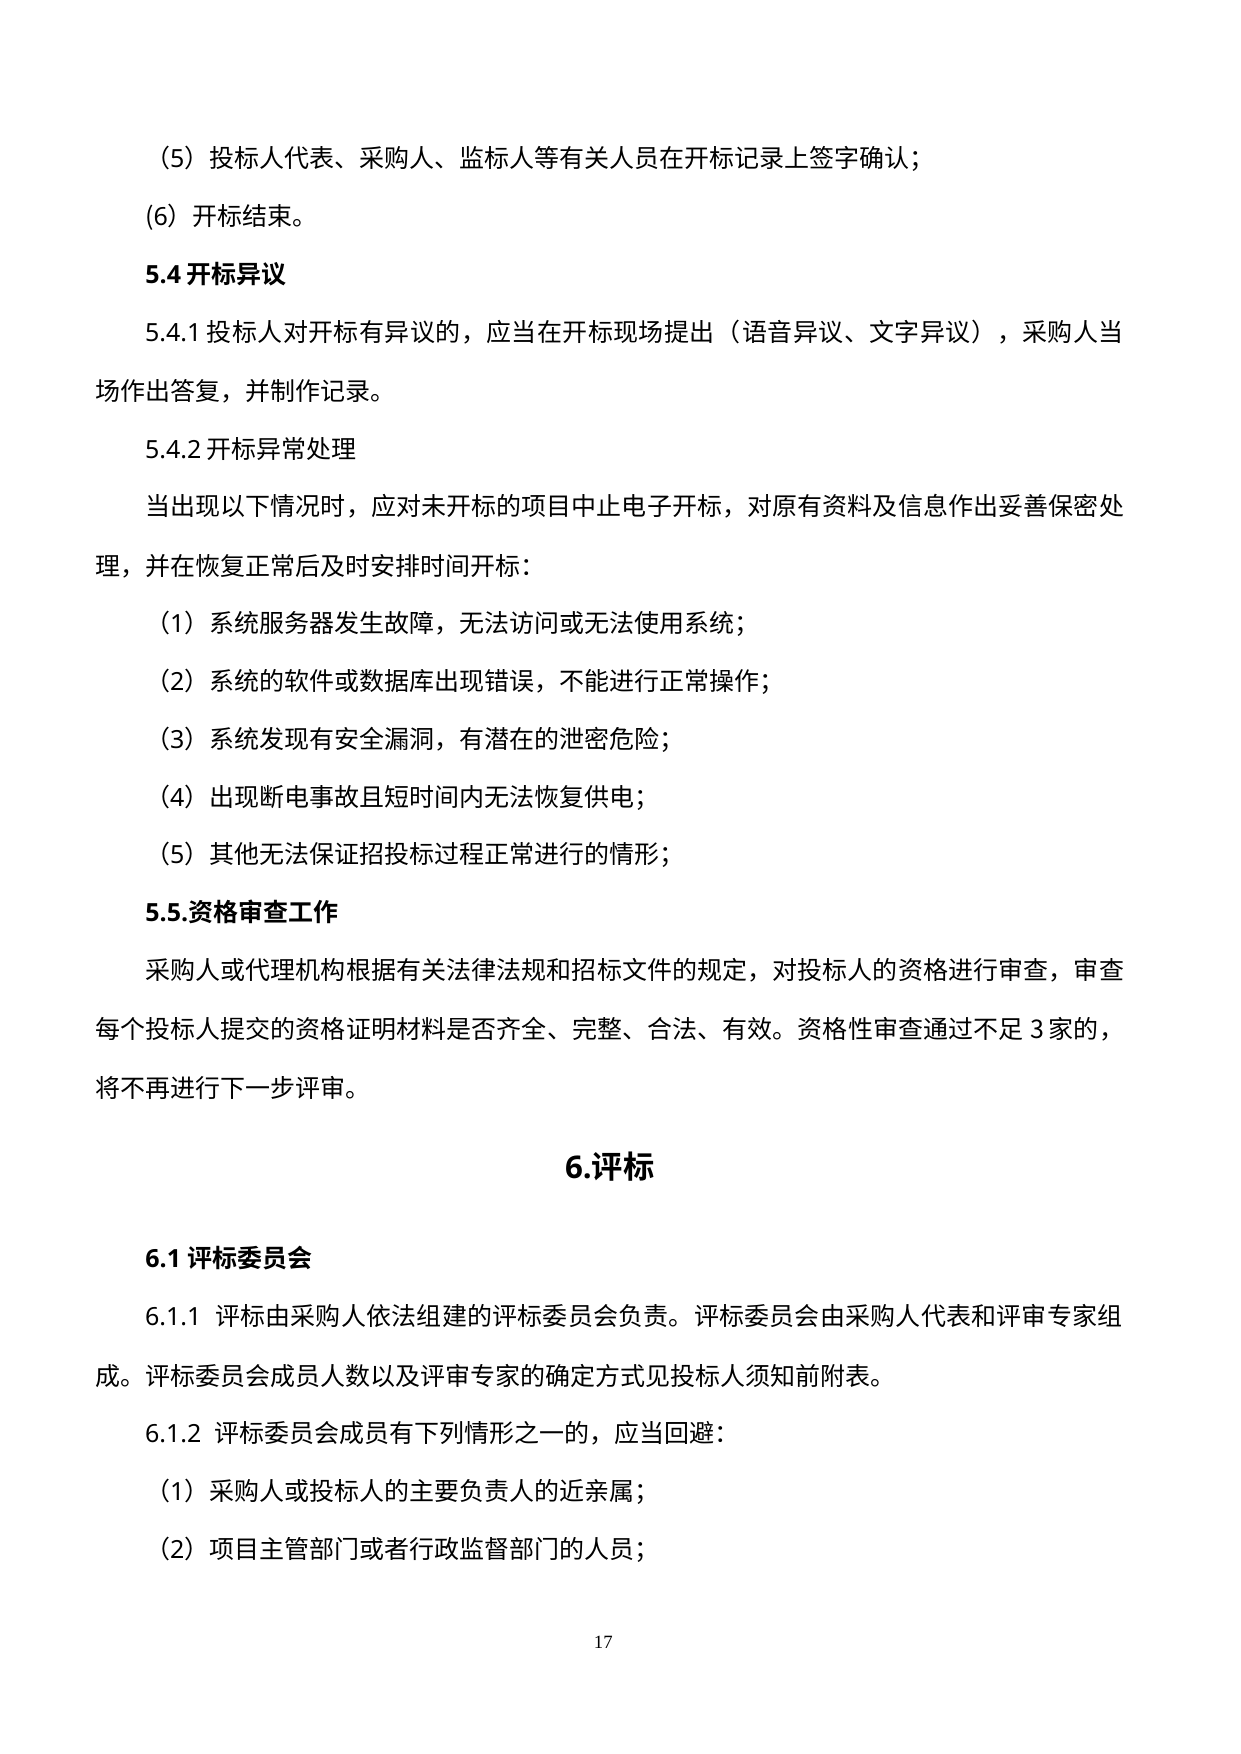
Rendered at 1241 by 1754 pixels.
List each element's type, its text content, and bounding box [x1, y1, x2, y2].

text （1）采购人或投标人的主要负责人的近亲属； [95, 1470, 1124, 1509]
text 5.4开标异议 [95, 253, 1124, 292]
text 5.4.1投标人对开标有异议的，应当在开标现场提出（语音异议、文字异议），采购人当场作出答复，并制作记录。 [95, 310, 1124, 409]
text 5.5.资格审查工作 [95, 891, 1124, 930]
text 当出现以下情况时，应对未开标的项目中止电子开标，对原有资料及信息作出妥善保密处理，并在恢复正常后及时安排时间开标： [95, 485, 1124, 584]
text 采购人或代理机构根据有关法律法规和招标文件的规定，对投标人的资格进行审查，审查每个投标人提交的资格证明材料是否齐全、完整、合法、有效。资格性审查通过不足3家的，将不再进行下一步评审。 [95, 948, 1124, 1107]
text (6）开标结束。 [95, 195, 1124, 234]
text 5.4.2开标异常处理 [95, 427, 1124, 467]
text 6.1.2 评标委员会成员有下列情形之一的，应当回避： [95, 1412, 1124, 1452]
text （3）系统发现有安全漏洞，有潜在的泄密危险； [95, 718, 1124, 757]
text （5）其他无法保证招投标过程正常进行的情形； [95, 833, 1124, 873]
text 6.1 评标委员会 [95, 1237, 1124, 1277]
text （2）项目主管部门或者行政监督部门的人员； [95, 1527, 1124, 1567]
subtitle 6.评标 [95, 1125, 1124, 1204]
text 6.1.1 评标由采购人依法组建的评标委员会负责。评标委员会由采购人代表和评审专家组成。评标委员会成员人数以及评审专家的确定方式见投标人须知前附表。 [95, 1295, 1124, 1394]
text （5）投标人代表、采购人、监标人等有关人员在开标记录上签字确认； [95, 137, 1124, 177]
text （1）系统服务器发生故障，无法访问或无法使用系统； [95, 602, 1124, 642]
text （2）系统的软件或数据库出现错误，不能进行正常操作； [95, 660, 1124, 699]
text （4）出现断电事故且短时间内无法恢复供电； [95, 775, 1124, 815]
